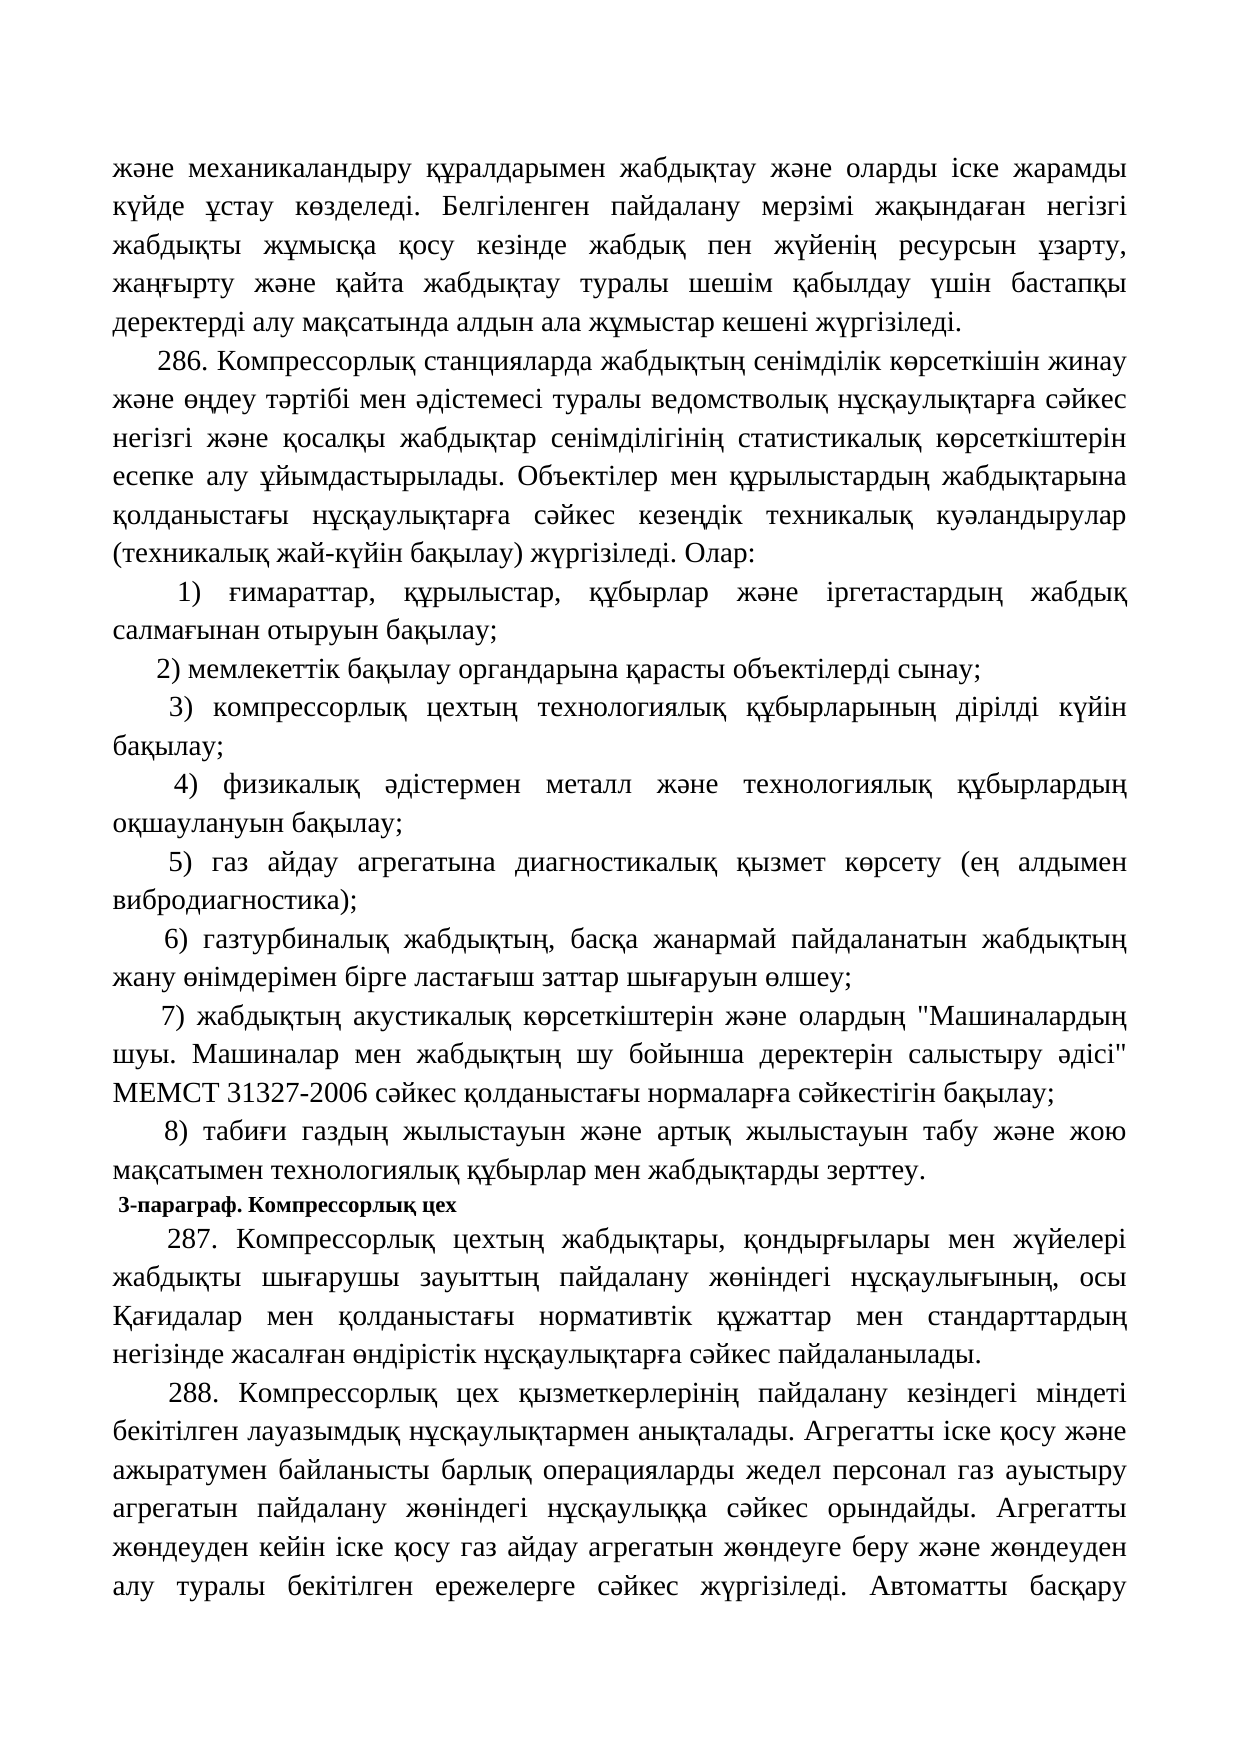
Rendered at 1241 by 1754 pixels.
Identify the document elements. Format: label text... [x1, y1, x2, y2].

text 286. Компрессорлық станцияларда жабдықтың сенімділік көрсеткішін жинау және өңдеу тәртібі мен әдістемесі туралы ведомстволық нұсқаулықтарға сәйкес негізгі және қосалқы жабдықтар сенімділігінің статистикалық көрсеткіштерін есепке алу ұйымдастырылады. Объектілер мен құрылыстардың жабдықтарына қолданыстағы нұсқаулықтарға сәйкес кезеңдік техникалық куәландырулар (техникалық жай-күйін бақылау) жүргізіледі. Олар: [112, 343, 1128, 569]
text 3-параграф. Компрессорлық цех [112, 1191, 1128, 1217]
text 5) газ айдау агрегатына диагностикалық қызмет көрсету (ең алдымен вибродиагностика); [112, 844, 1128, 916]
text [112, 1375, 1128, 1601]
text 4) физикалық әдiстермен металл және технологиялық құбырлардың оқшаулануын бақылау; [112, 767, 1128, 839]
text 7) жабдықтың акустикалық көрсеткiштерiн және олардың "Машиналардың шуы. Машиналар мен жабдықтың шу бойынша деректерін салыстыру әдісі" МЕМСТ 31327-2006 сәйкес қолданыстағы нормаларға сәйкестігін бақылау; [112, 998, 1128, 1108]
text 6) газтурбиналық жабдықтың, басқа жанармай пайдаланатын жабдықтың жану өнімдерімен бірге ластағыш заттар шығаруын өлшеу; [112, 921, 1128, 993]
text 1) ғимараттар, құрылыстар, құбырлар және iргетастардың жабдық салмағынан отыруын бақылау; [112, 574, 1128, 646]
text 8) табиғи газдың жылыстауын және артық жылыстауын табу және жою мақсатымен технологиялық құбырлар мен жабдықтарды зерттеу. [112, 1113, 1128, 1186]
text 287. Компрессорлық цехтың жабдықтары, қондырғылары мен жүйелері жабдықты шығарушы зауыттың пайдалану жөніндегі нұсқаулығының, осы Қағидалар мен қолданыстағы нормативтік құжаттар мен стандарттардың негізінде жасалған өндірістік нұсқаулықтарға сәйкес пайдаланылады. [112, 1221, 1128, 1370]
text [112, 150, 1128, 338]
text 3) компрессорлық цехтың технологиялық құбырларының дiрiлдi күйiн бақылау; [112, 689, 1128, 762]
text 2) мемлекеттiк бақылау органдарына қарасты объектілерді сынау; [112, 651, 1128, 684]
